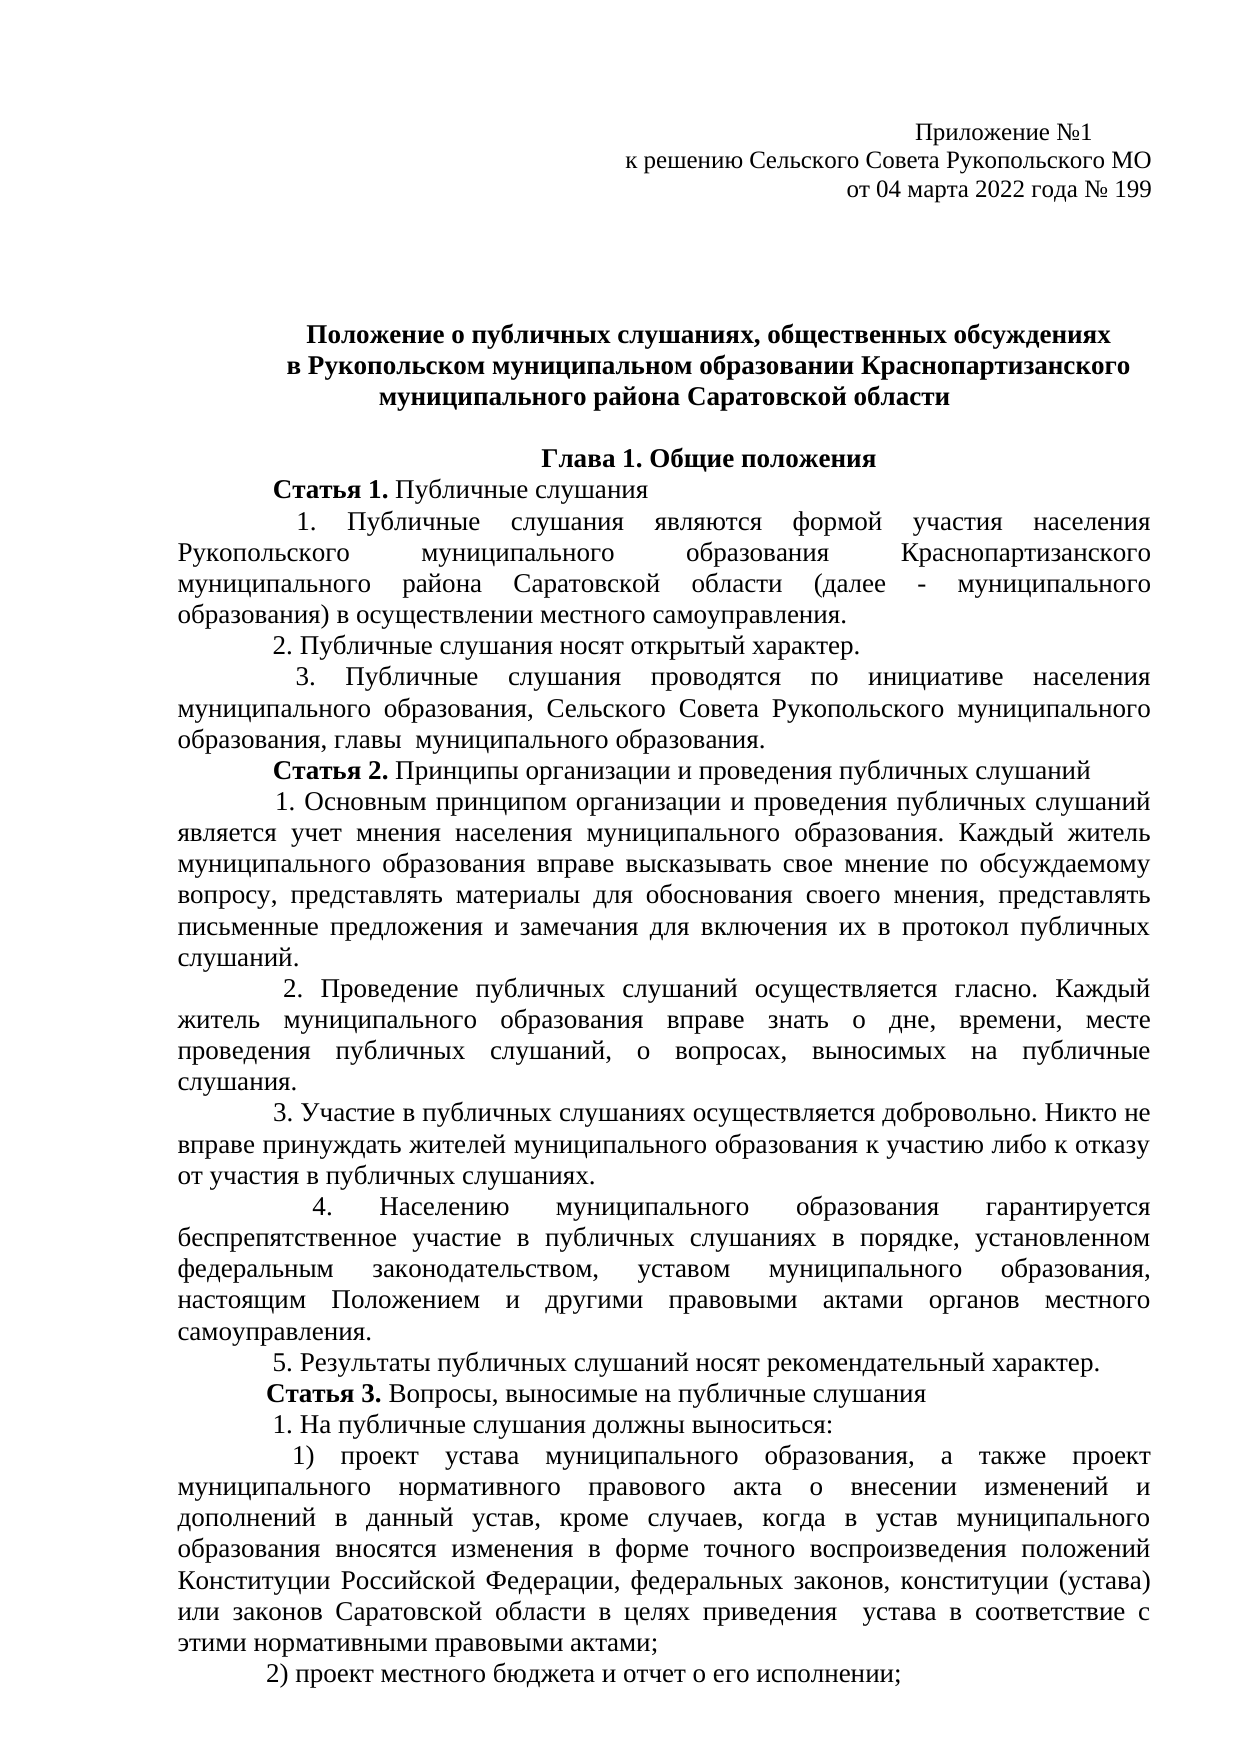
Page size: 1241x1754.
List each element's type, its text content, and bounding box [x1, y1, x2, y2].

text 3. Участие в публичных слушаниях осуществляется добровольно. Никто не вправе принуждать жителей муниципального образования к участию либо к отказу от участия в публичных слушаниях. [177, 1097, 1152, 1190]
text 3. Публичные слушания проводятся по инициативе населения муниципального образования, Сельского Совета Рукопольского муниципального образования, главы муниципального образования. [177, 661, 1152, 754]
text 2) проект местного бюджета и отчет о его исполнении; [177, 1657, 1152, 1688]
list Глава 1. Общие положения [177, 442, 1152, 474]
text Приложение №1 [177, 117, 1152, 145]
text Статья 2. Принципы организации и проведения публичных слушаний [177, 754, 1152, 785]
text к решению Сельского Совета Рукопольского МО [177, 145, 1152, 174]
text 1. На публичные слушания должны выноситься: [177, 1408, 1152, 1439]
text 2. Проведение публичных слушаний осуществляется гласно. Каждый житель муниципального образования вправе знать о дне, времени, месте проведения публичных слушаний, о вопросах, выносимых на публичные слушания. [177, 972, 1152, 1097]
text Статья 3. Вопросы, выносимые на публичные слушания [177, 1377, 1152, 1408]
list Положение о публичных слушаниях, общественных обсуждениях [177, 318, 1152, 349]
text 4. Населению муниципального образования гарантируется беспрепятственное участие в публичных слушаниях в порядке, установленном федеральным законодательством, уставом муниципального образования, настоящим Положением и другими правовыми актами органов местного самоуправления. [177, 1190, 1152, 1346]
text 1. Основным принципом организации и проведения публичных слушаний является учет мнения населения муниципального образования. Каждый житель муниципального образования вправе высказывать свое мнение по обсуждаемому вопросу, представлять материалы для обоснования своего мнения, представлять письменные предложения и замечания для включения их в протокол публичных слушаний. [177, 785, 1152, 972]
text Статья 1. Публичные слушания [177, 474, 1152, 505]
text 1. Публичные слушания являются формой участия населения Рукопольского муниципального образования Краснопартизанского муниципального района Саратовской области (далее - муниципального образования) в осуществлении местного самоуправления. [177, 505, 1152, 629]
text от 04 марта 2022 года № 199 [177, 174, 1152, 203]
list в Рукопольском муниципальном образовании Краснопартизанского муниципального района Саратовской области [177, 349, 1152, 411]
text 1) проект устава муниципального образования, а также проект муниципального нормативного правового акта о внесении изменений и дополнений в данный устав, кроме случаев, когда в устав муниципального образования вносятся изменения в форме точного воспроизведения положений Конституции Российской Федерации, федеральных законов, конституции (устава) или законов Саратовской области в целях приведения устава в соответствие с этими нормативными правовыми актами; [177, 1439, 1152, 1657]
text 5. Результаты публичных слушаний носят рекомендательный характер. [177, 1346, 1152, 1377]
text 2. Публичные слушания носят открытый характер. [177, 629, 1152, 661]
